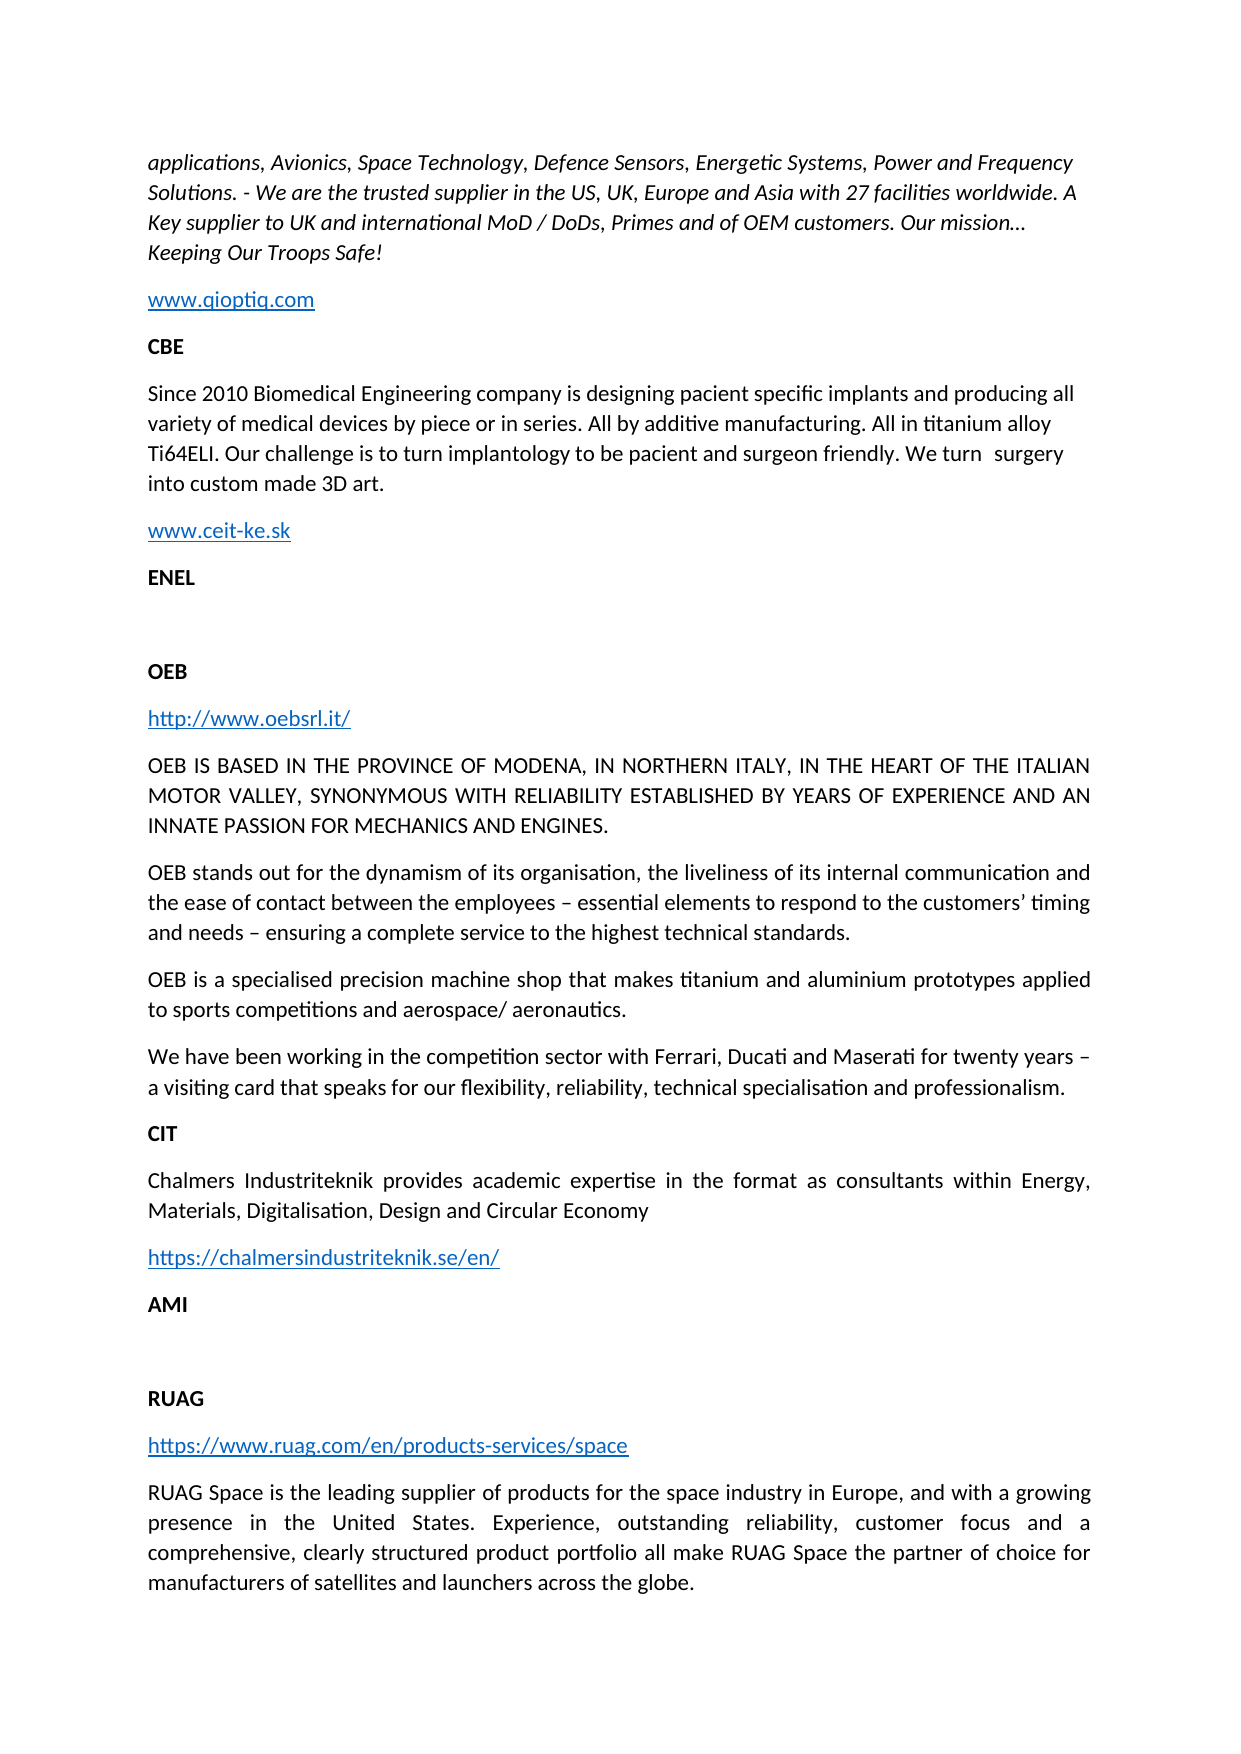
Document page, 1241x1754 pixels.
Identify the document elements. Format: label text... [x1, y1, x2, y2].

text https://www.ruag.com/en/products-services/space [148, 1431, 1093, 1459]
text www.ceit-ke.sk [148, 516, 1093, 544]
text OEB stands out for the dynamism of its organisation, the liveliness of its internal communication and the ease of contact between the employees – essential elements to respond to the customers’ timing and needs – ensuring a complete service to the highest technical standards. [148, 858, 1093, 946]
text We have been working in the competition sector with Ferrari, Ducati and Maserati for twenty years – a visiting card that speaks for our flexibility, reliability, technical specialisation and professionalism. [148, 1042, 1093, 1101]
text Chalmers Industriteknik provides academic expertise in the format as consultants within Energy, Materials, Digitalisation, Design and Circular Economy [148, 1166, 1093, 1224]
text RUAG [148, 1384, 1093, 1412]
text RUAG Space is the leading supplier of products for the space industry in Europe, and with a growing presence in the United States. Experience, outstanding reliability, customer focus and a comprehensive, clearly structured product portfolio all make RUAG Space the partner of choice for manufacturers of satellites and launchers across the globe. [148, 1478, 1093, 1596]
text AMI [148, 1290, 1093, 1318]
text OEB is a specialised precision machine shop that makes titanium and aluminium prototypes applied to sports competitions and aerospace/ aeronautics. [148, 965, 1093, 1023]
text Since 2010 Biomedical Engineering company is designing pacient specific implants and producing all variety of medical devices by piece or in series. All by additive manufacturing. All in titanium alloy Ti64ELI. Our challenge is to turn implantology to be pacient and surgeon friendly. We turn surgery into custom made 3D art. [148, 379, 1093, 497]
text CBE [148, 332, 1093, 360]
text ENEL [148, 563, 1093, 591]
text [148, 148, 1093, 266]
text OEB [148, 657, 1093, 685]
text CIT [148, 1119, 1093, 1147]
text https://chalmersindustriteknik.se/en/ [148, 1243, 1093, 1271]
text www.qioptiq.com [148, 285, 1093, 313]
text OEB IS BASED IN THE PROVINCE OF MODENA, IN NORTHERN ITALY, IN THE HEART OF THE ITALIAN MOTOR VALLEY, SYNONYMOUS WITH RELIABILITY ESTABLISHED BY YEARS OF EXPERIENCE AND AN INNATE PASSION FOR MECHANICS AND ENGINES. [148, 751, 1093, 839]
text http://www.oebsrl.it/ [148, 704, 1093, 732]
